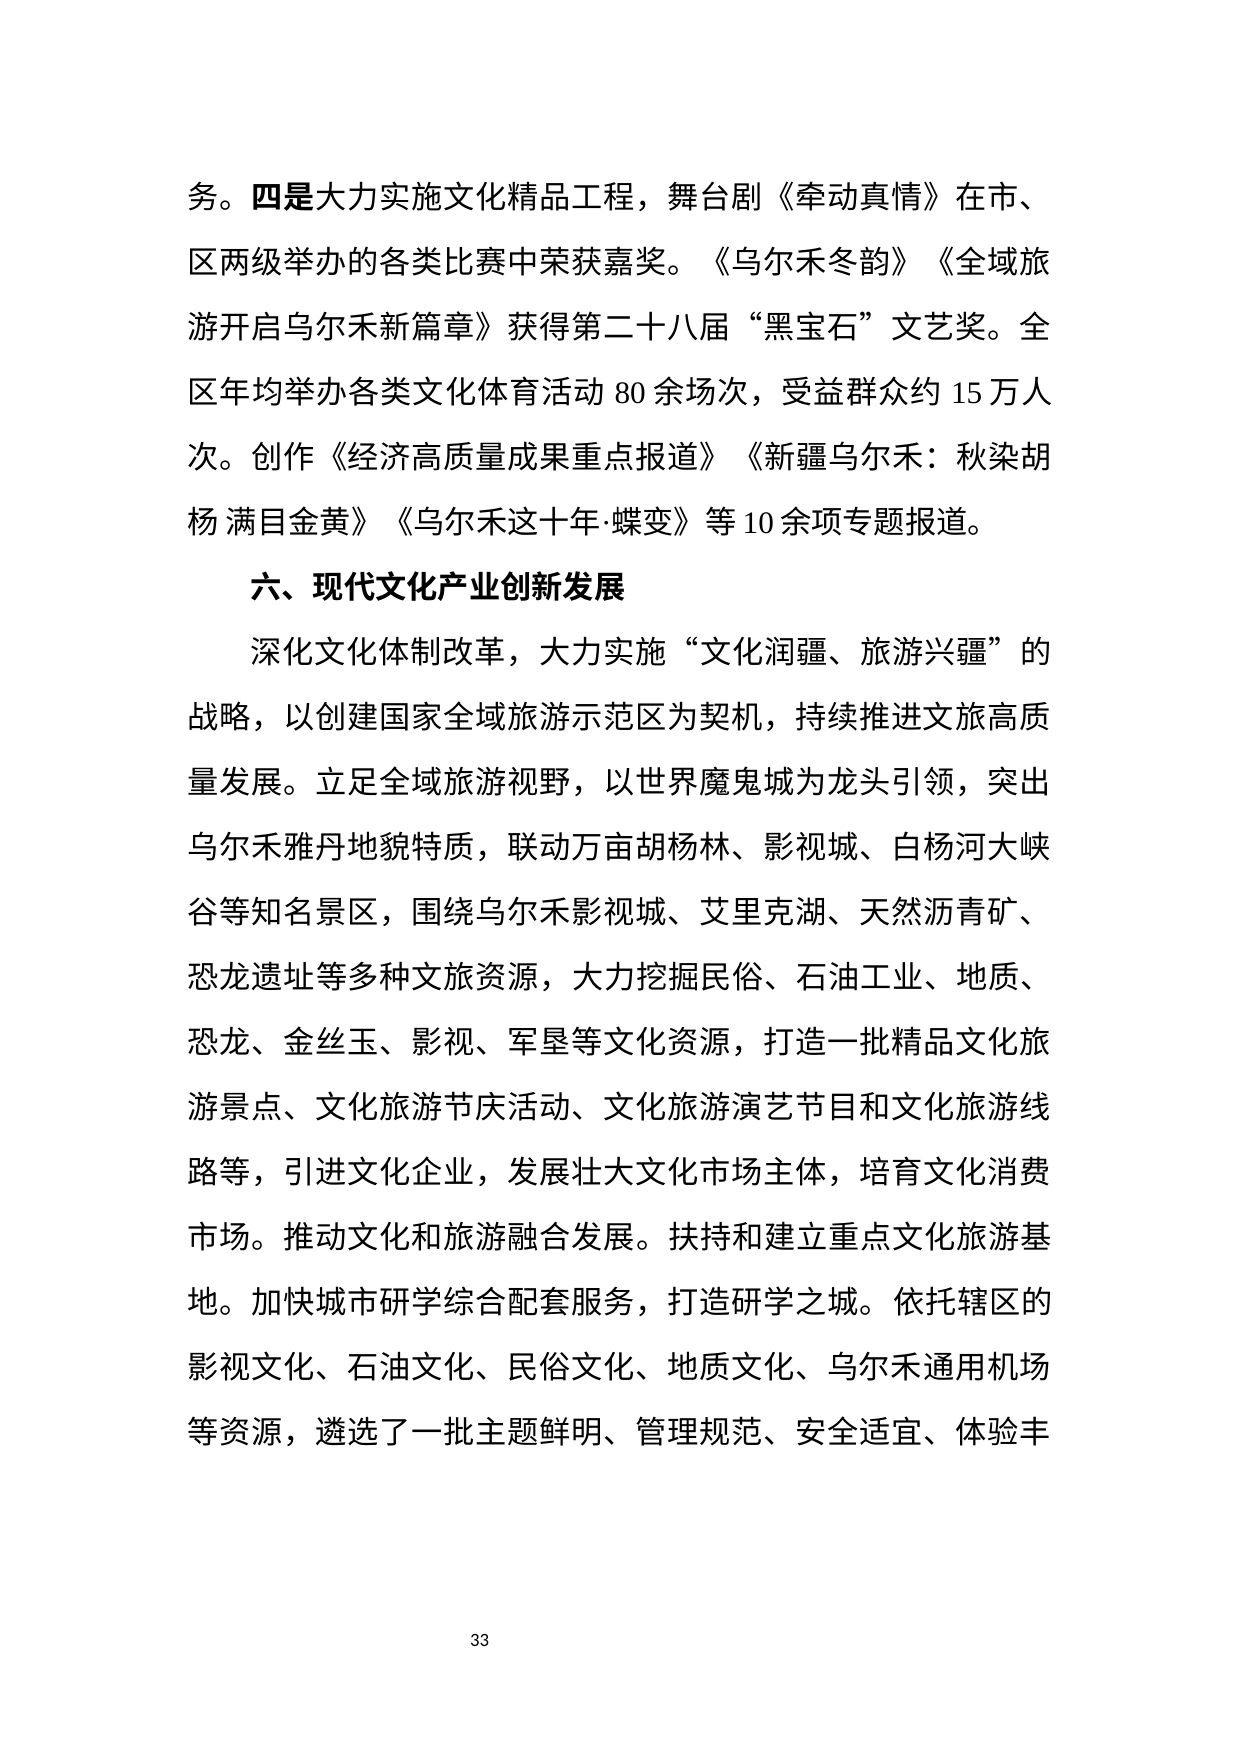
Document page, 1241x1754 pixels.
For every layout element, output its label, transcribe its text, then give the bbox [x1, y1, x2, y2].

list 六、现代文化产业创新发展 [187, 552, 1053, 617]
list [187, 162, 1053, 552]
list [187, 617, 1053, 1528]
